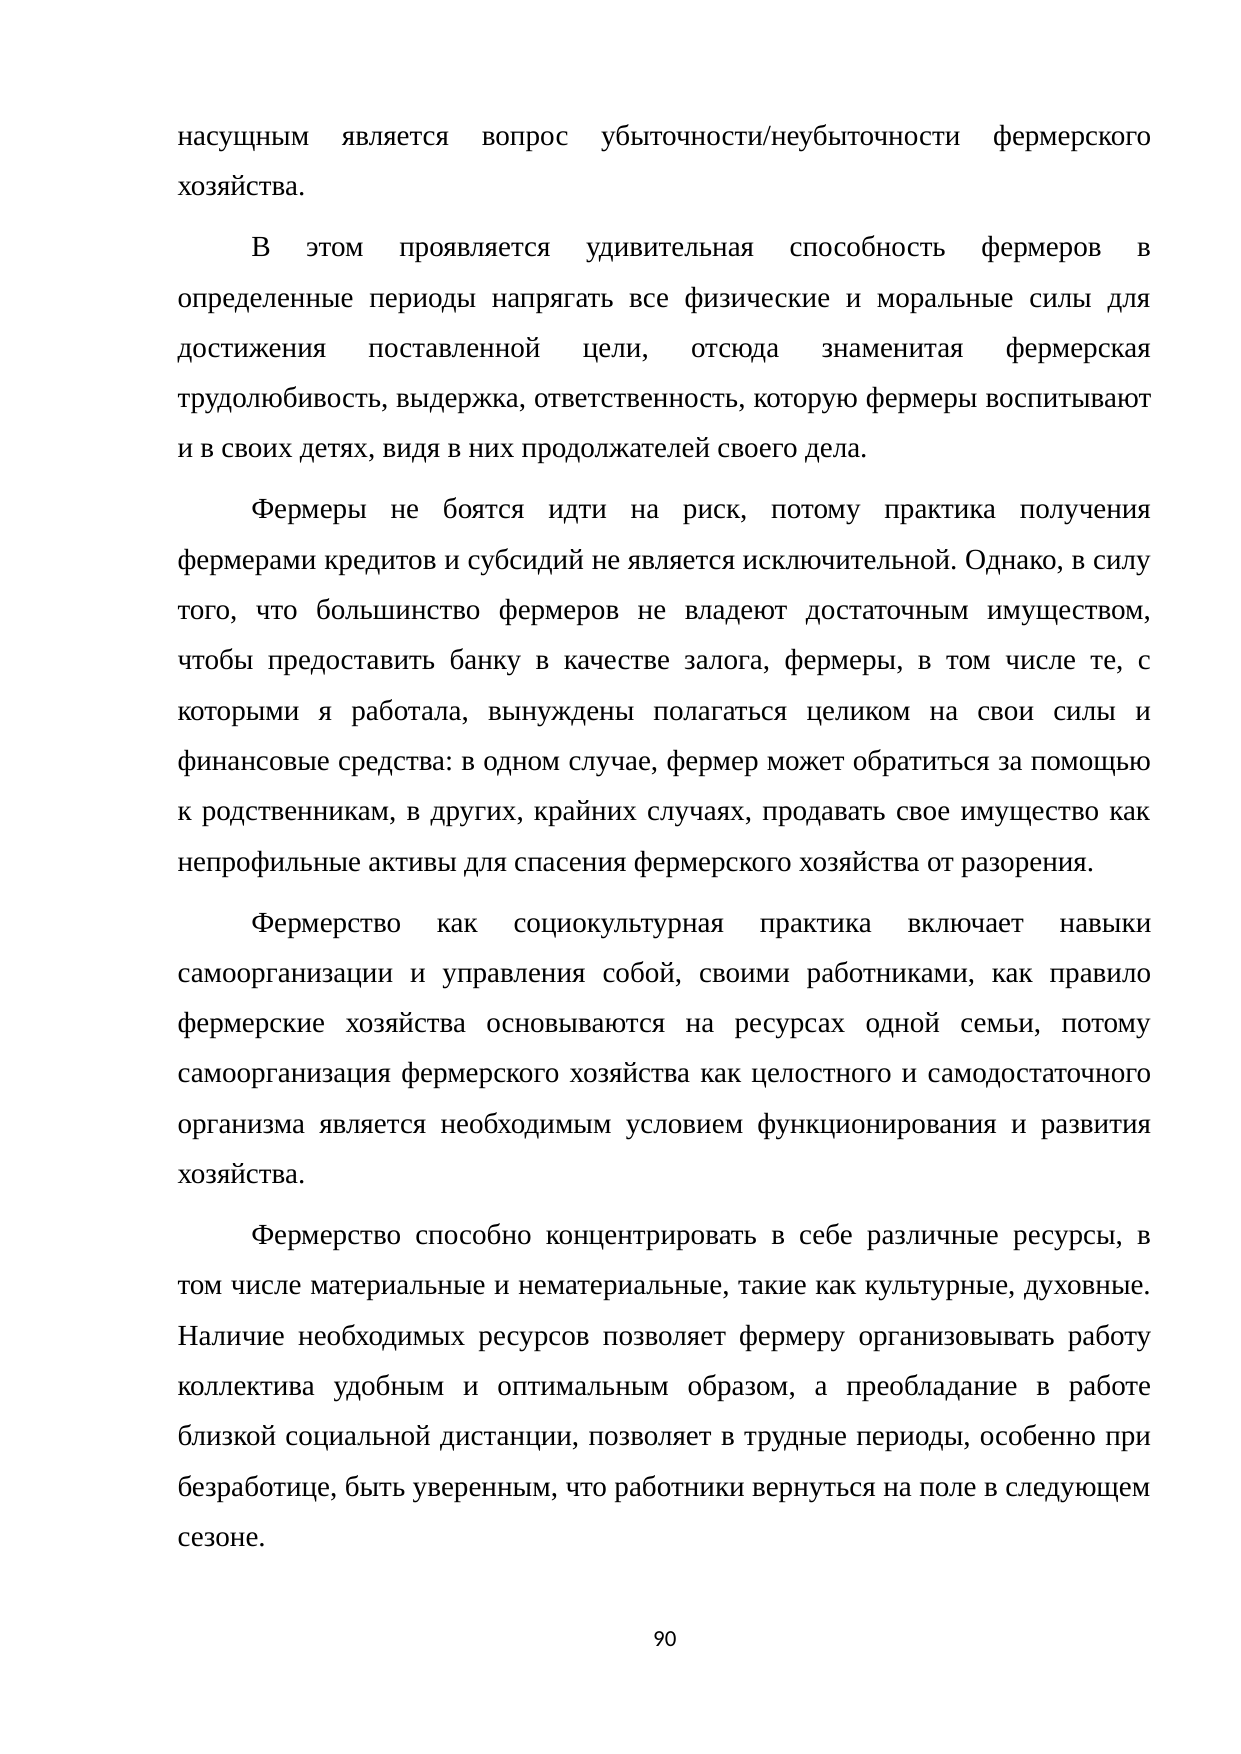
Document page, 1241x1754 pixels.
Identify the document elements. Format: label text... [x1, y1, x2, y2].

text В этом проявляется удивительная способность фермеров в определенные периоды напрягать все физические и моральные силы для достижения поставленной цели, отсюда знаменитая фермерская трудолюбивость, выдержка, ответственность, которую фермеры воспитывают и в своих детях, видя в них продолжателей своего дела. [177, 229, 1152, 464]
text Фермеры не боятся идти на риск, потому практика получения фермерами кредитов и субсидий не является исключительной. Однако, в силу того, что большинство фермеров не владеют достаточным имуществом, чтобы предоставить банку в качестве залога, фермеры, в том числе те, с которыми я работала, вынуждены полагаться целиком на свои силы и финансовые средства: в одном случае, фермер может обратиться за помощью к родственникам, в других, крайних случаях, продавать свое имущество как непрофильные активы для спасения фермерского хозяйства от разорения. [177, 492, 1152, 877]
text Фермерство способно концентрировать в себе различные ресурсы, в том числе материальные и нематериальные, такие как культурные, духовные. Наличие необходимых ресурсов позволяет фермеру организовывать работу коллектива удобным и оптимальным образом, а преобладание в работе близкой социальной дистанции, позволяет в трудные периоды, особенно при безработице, быть уверенным, что работники вернуться на поле в следующем сезоне. [177, 1217, 1152, 1553]
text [177, 118, 1152, 202]
text Фермерство как социокультурная практика включает навыки самоорганизации и управления собой, своими работниками, как правило фермерские хозяйства основываются на ресурсах одной семьи, потому самоорганизация фермерского хозяйства как целостного и самодостаточного организма является необходимым условием функционирования и развития хозяйства. [177, 905, 1152, 1190]
